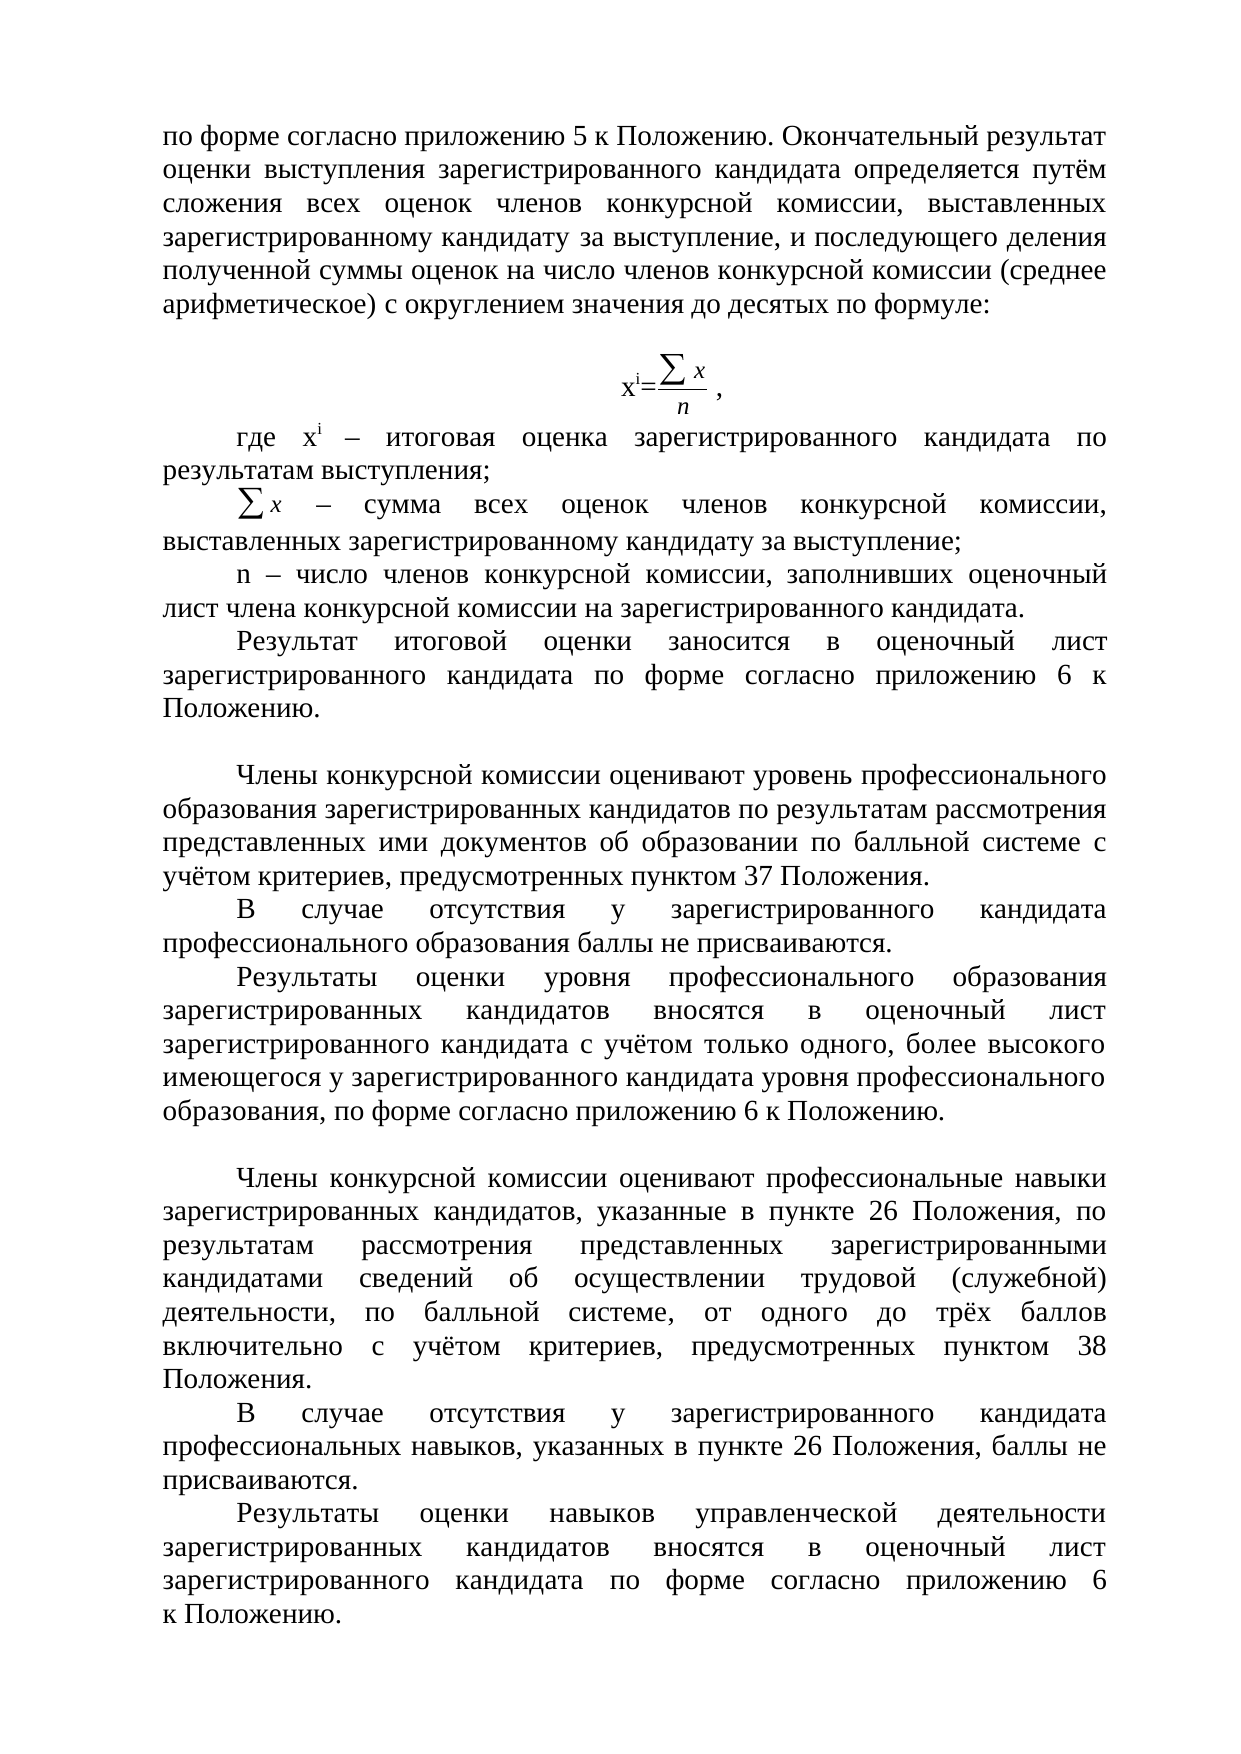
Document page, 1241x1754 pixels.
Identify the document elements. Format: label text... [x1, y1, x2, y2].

text n – число членов конкурсной комиссии, заполнивших оценочный лист члена конкурсной комиссии на зарегистрированного кандидата. [162, 556, 1107, 623]
text В случае отсутствия у зарегистрированного кандидата профессионального образования баллы не присваиваются. [162, 892, 1107, 959]
text В случае отсутствия у зарегистрированного кандидата профессиональных навыков, указанных в пункте 26 Положения, баллы не присваиваются. [162, 1395, 1107, 1495]
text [162, 118, 1107, 319]
text – сумма всех оценок членов конкурсной комиссии, выставленных зарегистрированному кандидату за выступление; [162, 486, 1107, 556]
text Результаты оценки навыков управленческой деятельности зарегистрированных кандидатов вносятся в оценочный лист зарегистрированного кандидата по форме согласно приложению 6 к Положению. [162, 1495, 1107, 1629]
text xi= , [162, 353, 1107, 419]
text Члены конкурсной комиссии оценивают профессиональные навыки зарегистрированных кандидатов, указанные в пункте 26 Положения, по результатам рассмотрения представленных зарегистрированными кандидатами сведений об осуществлении трудовой (служебной) деятельности, по балльной системе, от одного до трёх баллов включительно с учётом критериев, предусмотренных пунктом 38 Положения. [162, 1160, 1107, 1395]
text Члены конкурсной комиссии оценивают уровень профессионального образования зарегистрированных кандидатов по результатам рассмотрения представленных ими документов об образовании по балльной системе с учётом критериев, предусмотренных пунктом 37 Положения. [162, 757, 1107, 892]
text Результаты оценки уровня профессионального образования зарегистрированных кандидатов вносятся в оценочный лист зарегистрированного кандидата с учётом только одного, более высокого имеющегося у зарегистрированного кандидата уровня профессионального образования, по форме согласно приложению 6 к Положению. [162, 959, 1107, 1126]
text Результат итоговой оценки заносится в оценочный лист зарегистрированного кандидата по форме согласно приложению 6 к Положению. [162, 623, 1107, 724]
text где xi – итоговая оценка зарегистрированного кандидата по результатам выступления; [162, 419, 1107, 486]
